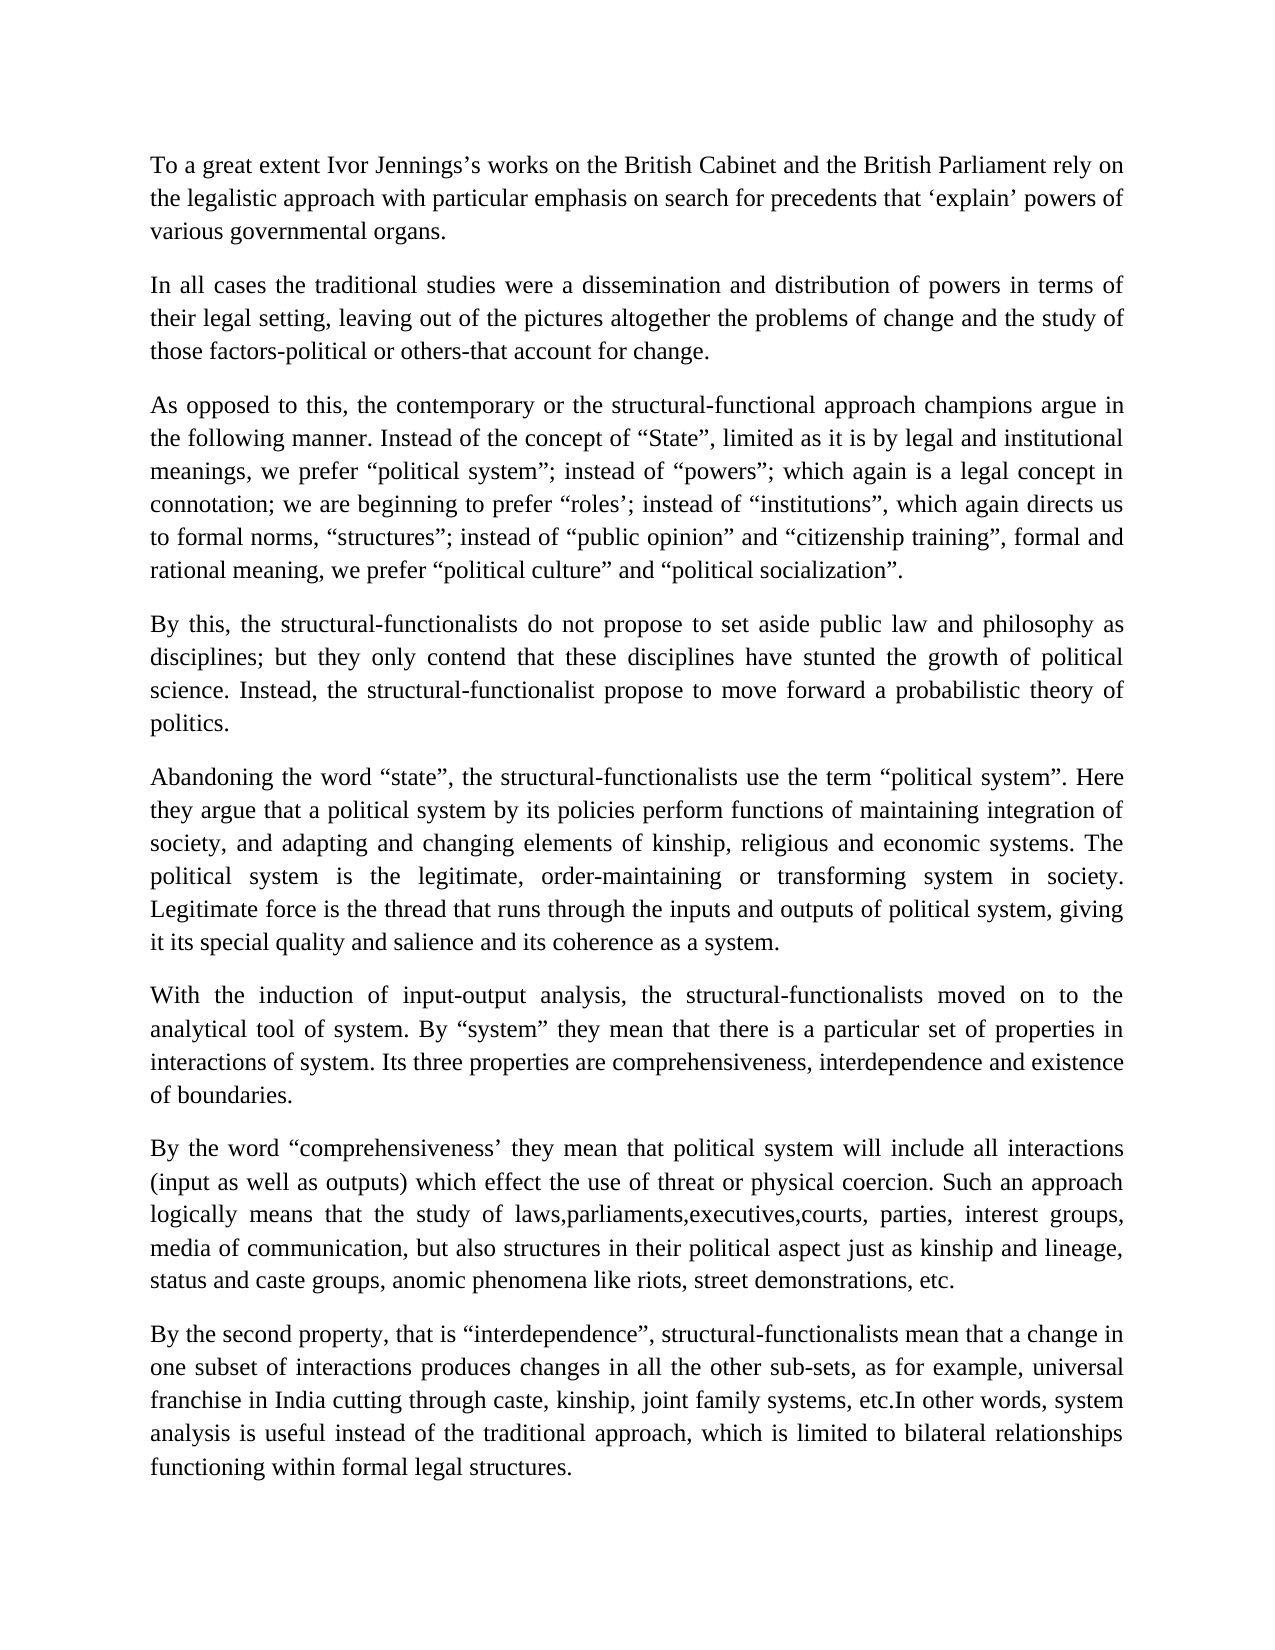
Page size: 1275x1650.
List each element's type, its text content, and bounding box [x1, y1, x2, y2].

text By this, the structural-functionalists do not propose to set aside public law and philosophy as disciplines; but they only contend that these disciplines have stunted the growth of political science. Instead, the structural-functionalist propose to move forward a probabilistic theory of politics. [150, 609, 1125, 737]
text By the second property, that is “interdependence”, structural-functionalists mean that a change in one subset of interactions produces changes in all the other sub-sets, as for example, universal franchise in India cutting through caste, kinship, joint family systems, etc.In other words, system analysis is useful instead of the traditional approach, which is limited to bilateral relationships functioning within formal legal structures. [150, 1319, 1125, 1480]
text Abandoning the word “state”, the structural-functionalists use the term “political system”. Here they argue that a political system by its policies perform functions of maintaining integration of society, and adapting and changing elements of kinship, religious and economic systems. The political system is the legitimate, order-maintaining or transforming system in society. Legitimate force is the thread that runs through the inputs and outputs of political system, giving it its special quality and salience and its coherence as a system. [150, 762, 1125, 956]
text As opposed to this, the contemporary or the structural-functional approach champions argue in the following manner. Instead of the concept of “State”, limited as it is by legal and institutional meanings, we prefer “political system”; instead of “powers”; which again is a legal concept in connotation; we are beginning to prefer “roles’; instead of “institutions”, which again directs us to formal norms, “structures”; instead of “public opinion” and “citizenship training”, formal and rational meaning, we prefer “political culture” and “political socialization”. [150, 390, 1125, 584]
text In all cases the traditional studies were a dissemination and distribution of powers in terms of their legal setting, leaving out of the pictures altogether the problems of change and the study of those factors-political or others-that account for change. [150, 270, 1125, 365]
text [150, 150, 1125, 245]
text By the word “comprehensiveness’ they mean that political system will include all interactions (input as well as outputs) which effect the use of threat or physical coercion. Such an approach logically means that the study of laws,parliaments,executives,courts, parties, interest groups, media of communication, but also structures in their political aspect just as kinship and lineage, status and caste groups, anomic phenomena like riots, street demonstrations, etc. [150, 1133, 1125, 1294]
text With the induction of input-output analysis, the structural-functionalists moved on to the analytical tool of system. By “system” they mean that there is a particular set of properties in interactions of system. Its three properties are comprehensiveness, interdependence and existence of boundaries. [150, 981, 1125, 1108]
